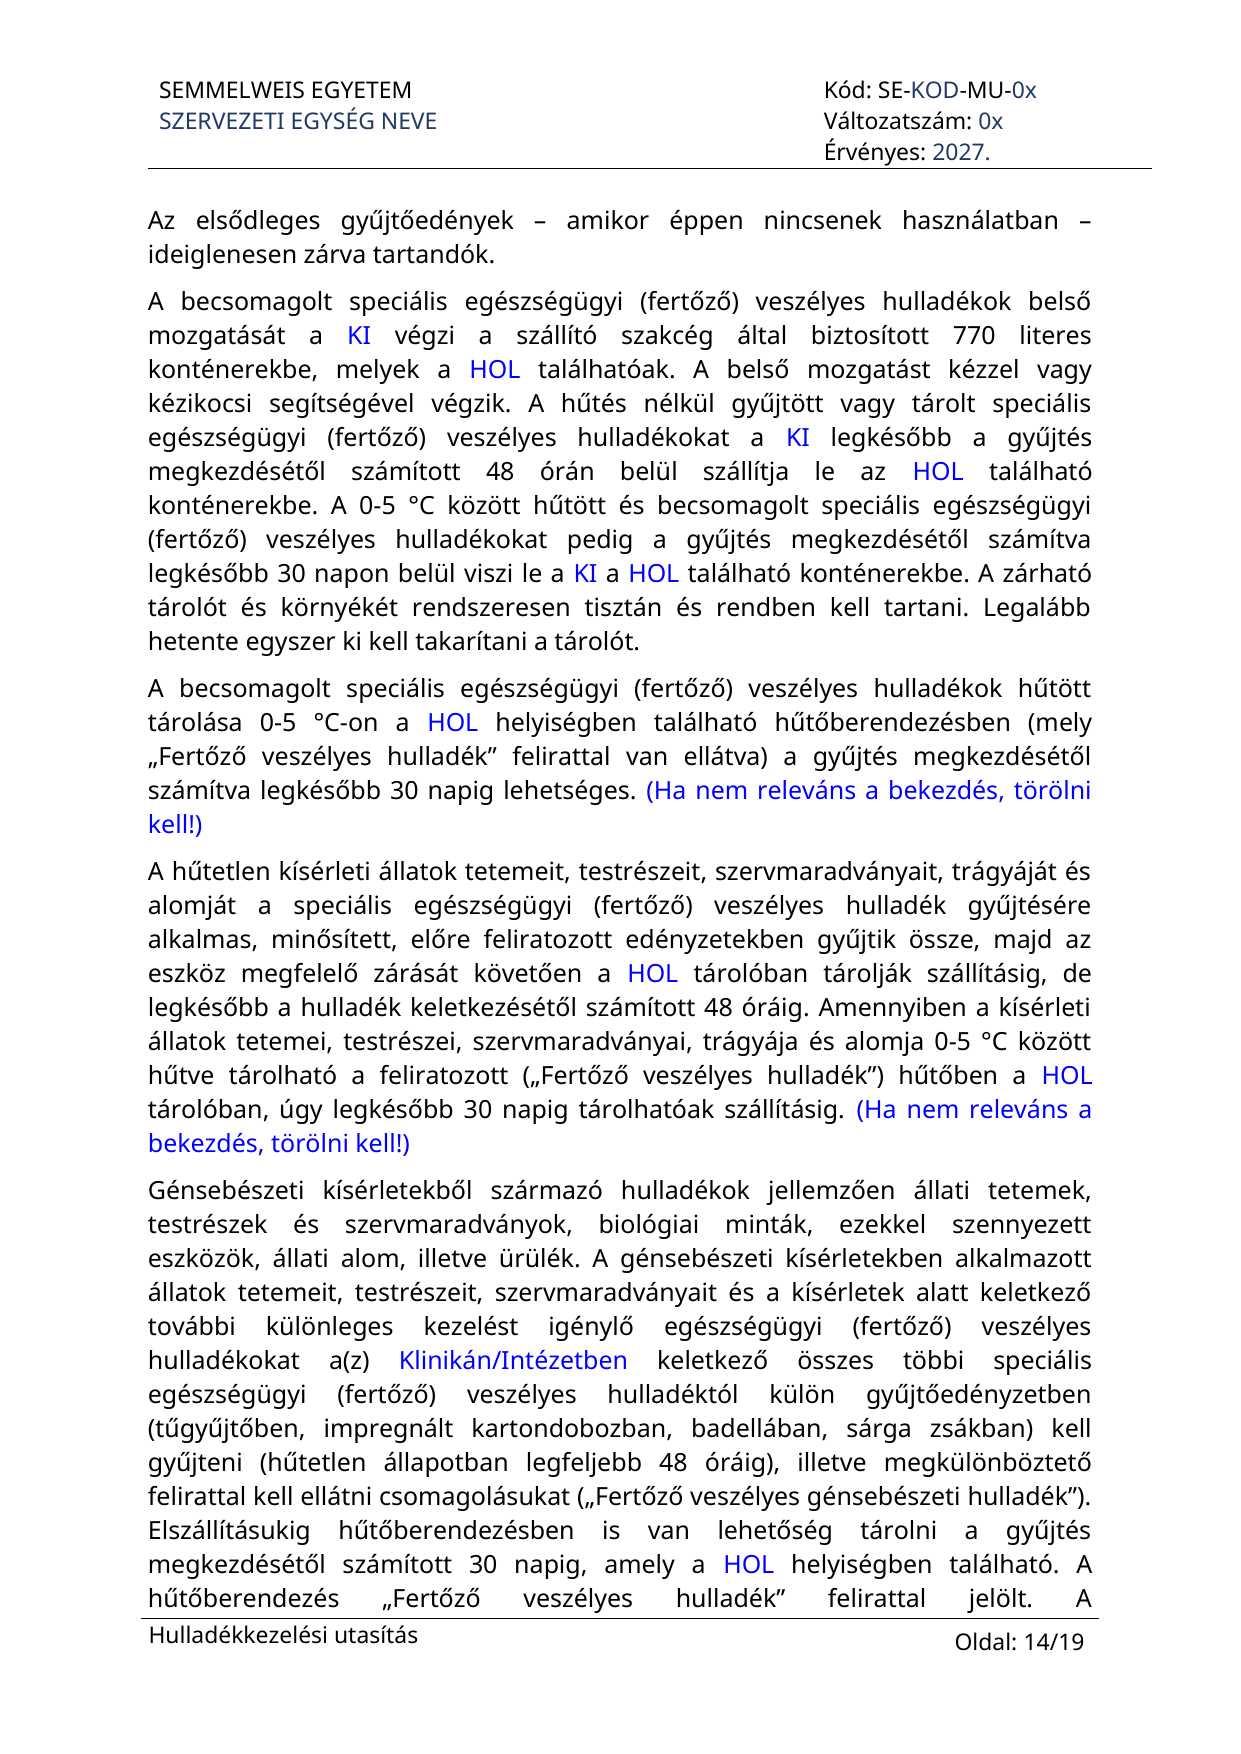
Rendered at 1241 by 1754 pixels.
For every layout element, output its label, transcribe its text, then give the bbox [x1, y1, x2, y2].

text Az elsődleges gyűjtőedények – amikor éppen nincsenek használatban – ideiglenesen zárva tartandók. [148, 203, 1092, 271]
text A becsomagolt speciális egészségügyi (fertőző) veszélyes hulladékok hűtött tárolása 0-5 °C-on a HOL helyiségben található hűtőberendezésben (mely „Fertőző veszélyes hulladék” felirattal van ellátva) a gyűjtés megkezdésétől számítva legkésőbb 30 napig lehetséges. (Ha nem releváns a bekezdés, törölni kell!) [148, 671, 1092, 841]
text A becsomagolt speciális egészségügyi (fertőző) veszélyes hulladékok belső mozgatását a KI végzi a szállító szakcég által biztosított 770 literes konténerekbe, melyek a HOL találhatóak. A belső mozgatást kézzel vagy kézikocsi segítségével végzik. A hűtés nélkül gyűjtött vagy tárolt speciális egészségügyi (fertőző) veszélyes hulladékokat a KI legkésőbb a gyűjtés megkezdésétől számított 48 órán belül szállítja le az HOL található konténerekbe. A 0-5 °C között hűtött és becsomagolt speciális egészségügyi (fertőző) veszélyes hulladékokat pedig a gyűjtés megkezdésétől számítva legkésőbb 30 napon belül viszi le a KI a HOL található konténerekbe. A zárható tárolót és környékét rendszeresen tisztán és rendben kell tartani. Legalább hetente egyszer ki kell takarítani a tárolót. [148, 283, 1092, 658]
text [148, 1172, 1092, 1615]
text A hűtetlen kísérleti állatok tetemeit, testrészeit, szervmaradványait, trágyáját és alomját a speciális egészségügyi (fertőző) veszélyes hulladék gyűjtésére alkalmas, minősített, előre feliratozott edényzetekben gyűjtik össze, majd az eszköz megfelelő zárását követően a HOL tárolóban tárolják szállításig, de legkésőbb a hulladék keletkezésétől számított 48 óráig. Amennyiben a kísérleti állatok tetemei, testrészei, szervmaradványai, trágyája és alomja 0-5 °C között hűtve tárolható a feliratozott („Fertőző veszélyes hulladék”) hűtőben a HOL tárolóban, úgy legkésőbb 30 napig tárolhatóak szállításig. (Ha nem releváns a bekezdés, törölni kell!) [148, 853, 1092, 1160]
